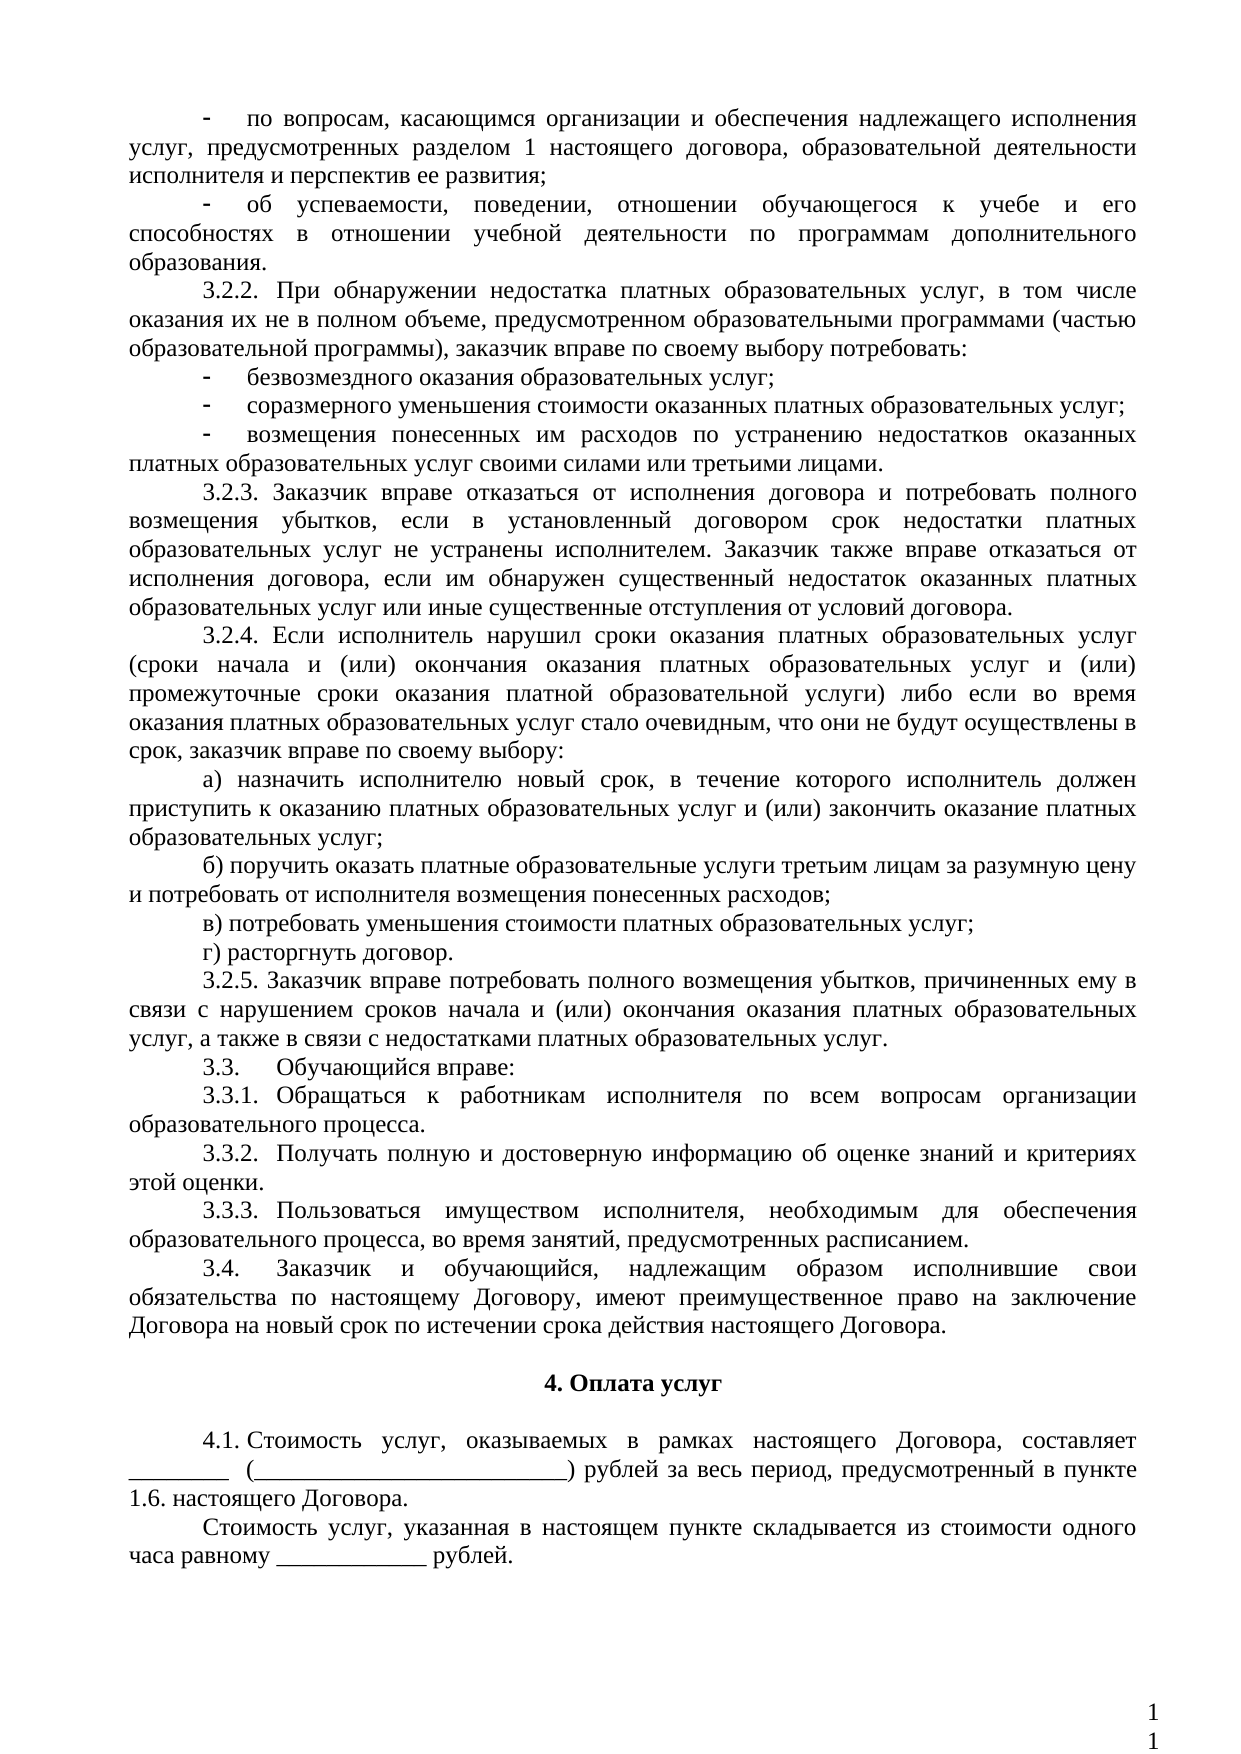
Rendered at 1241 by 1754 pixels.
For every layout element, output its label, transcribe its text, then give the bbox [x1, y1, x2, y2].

text 3.2.4. Если исполнитель нарушил сроки оказания платных образовательных услуг (сроки начала и (или) окончания оказания платных образовательных услуг и (или) промежуточные сроки оказания платной образовательной услуги) либо если во время оказания платных образовательных услуг стало очевидным, что они не будут осуществлены в срок, заказчик вправе по своему выбору: [128, 620, 1138, 764]
text 4.1. Стоимость услуг, оказываемых в рамках настоящего Договора, составляет ________ (_________________________) рублей за весь период, предусмотренный в пункте 1.6. настоящего Договора. [128, 1425, 1138, 1512]
text 3.2.2. При обнаружении недостатка платных образовательных услуг, в том числе оказания их не в полном объеме, предусмотренном образовательными программами (частью образовательной программы), заказчик вправе по своему выбору потребовать: [128, 275, 1138, 362]
text а) назначить исполнителю новый срок, в течение которого исполнитель должен приступить к оказанию платных образовательных услуг и (или) закончить оказание платных образовательных услуг; [128, 764, 1138, 850]
list по вопросам, касающимся организации и обеспечения надлежащего исполнения услуг, предусмотренных разделом 1 настоящего договора, образовательной деятельности исполнителя и перспектив ее развития; [128, 103, 1138, 189]
text г) расторгнуть договор. [128, 937, 1138, 965]
text Стоимость услуг, указанная в настоящем пункте складывается из стоимости одного часа равному ____________ рублей. [128, 1512, 1138, 1569]
list безвозмездного оказания образовательных услуг; [128, 362, 1138, 390]
text в) потребовать уменьшения стоимости платных образовательных услуг; [128, 908, 1138, 937]
text 3.2.5. Заказчик вправе потребовать полного возмещения убытков, причиненных ему в связи с нарушением сроков начала и (или) окончания оказания платных образовательных услуг, а также в связи с недостатками платных образовательных услуг. [128, 965, 1138, 1052]
list соразмерного уменьшения стоимости оказанных платных образовательных услуг; [128, 390, 1138, 419]
list возмещения понесенных им расходов по устранению недостатков оказанных платных образовательных услуг своими силами или третьими лицами. [128, 419, 1138, 477]
text 3.4. Заказчик и обучающийся, надлежащим образом исполнившие свои обязательства по настоящему Договору, имеют преимущественное право на заключение Договора на новый срок по истечении срока действия настоящего Договора. [128, 1253, 1138, 1339]
text 3.3.2. Получать полную и достоверную информацию об оценке знаний и критериях этой оценки. [128, 1138, 1138, 1195]
text б) поручить оказать платные образовательные услуги третьим лицам за разумную цену и потребовать от исполнителя возмещения понесенных расходов; [128, 850, 1138, 908]
list об успеваемости, поведении, отношении обучающегося к учебе и его способностях в отношении учебной деятельности по программам дополнительного образования. [128, 189, 1138, 275]
text 3.3.3. Пользоваться имуществом исполнителя, необходимым для обеспечения образовательного процесса, во время занятий, предусмотренных расписанием. [128, 1195, 1138, 1253]
text 4. Оплата услуг [128, 1368, 1138, 1397]
text 3.2.3. Заказчик вправе отказаться от исполнения договора и потребовать полного возмещения убытков, если в установленный договором срок недостатки платных образовательных услуг не устранены исполнителем. Заказчик также вправе отказаться от исполнения договора, если им обнаружен существенный недостаток оказанных платных образовательных услуг или иные существенные отступления от условий договора. [128, 477, 1138, 620]
text 3.3. Обучающийся вправе: [128, 1052, 1138, 1080]
text 3.3.1. Обращаться к работникам исполнителя по всем вопросам организации образовательного процесса. [128, 1080, 1138, 1138]
